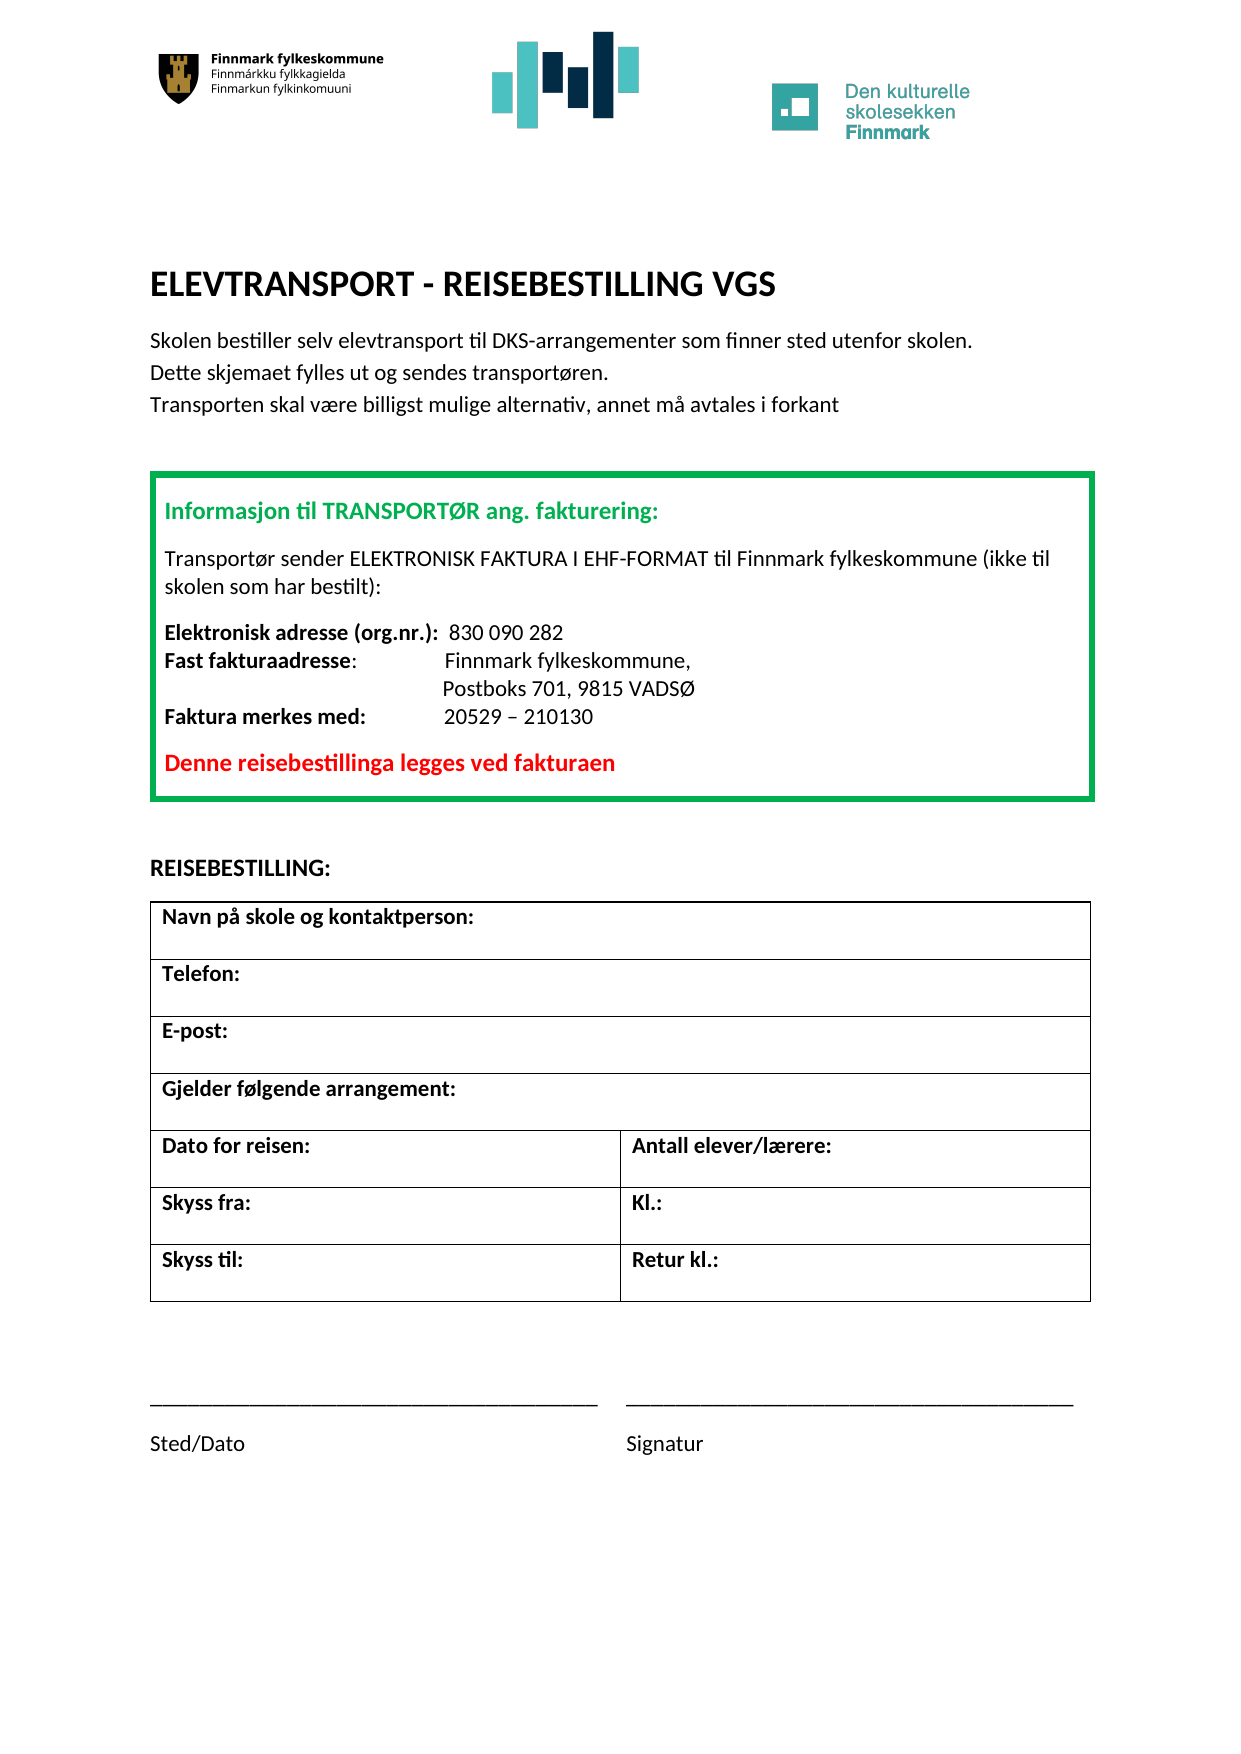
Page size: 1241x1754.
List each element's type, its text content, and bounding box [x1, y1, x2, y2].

picture [764, 76, 976, 147]
picture [489, 30, 642, 131]
table_cell Skyss til: [151, 1245, 620, 1301]
table_cell Gjelder følgende arrangement: [151, 1074, 1090, 1130]
table_cell Dato for reisen: [151, 1131, 620, 1187]
table_cell Antall elever/lærere: [621, 1131, 1090, 1187]
text ____________________________________ ____________________________________ [150, 1379, 1090, 1409]
table_cell Telefon: [151, 960, 1090, 1016]
table_cell Skyss fra: [151, 1188, 620, 1244]
table_header Informasjon til TRANSPORTØR ang. fakturering: Transportør sender ELEKTRONISK FAKTURA I EHF-FORMAT til Finnmark fylkeskommune (ikke til skolen som har bestilt): Elektronisk adresse (org.nr.): 830 090 282 Fast fakturaadresse: Finnmark fylkeskommune, Postboks 701, 9815 VADSØ Faktura merkes med: 20529 – 210130 Denne reisebestillinga legges ved fakturaen [156, 478, 1089, 796]
table_header Navn på skole og kontaktperson: [151, 903, 1090, 958]
text Sted/Dato Signatur [150, 1429, 1090, 1457]
picture [135, 30, 408, 129]
text Skolen bestiller selv elevtransport til DKS-arrangementer som finner sted utenfor skolen. Dette skjemaet fylles ut og sendes transportøren. Transporten skal være billigst mulige alternativ, annet må avtales i forkant [150, 326, 1090, 451]
table_cell E-post: [151, 1017, 1090, 1073]
table_cell Kl.: [621, 1188, 1090, 1244]
text ELEVTRANSPORT - REISEBESTILLING VGS [150, 219, 1090, 306]
text REISEBESTILLING: [150, 852, 1090, 882]
table_cell Retur kl.: [621, 1245, 1090, 1301]
